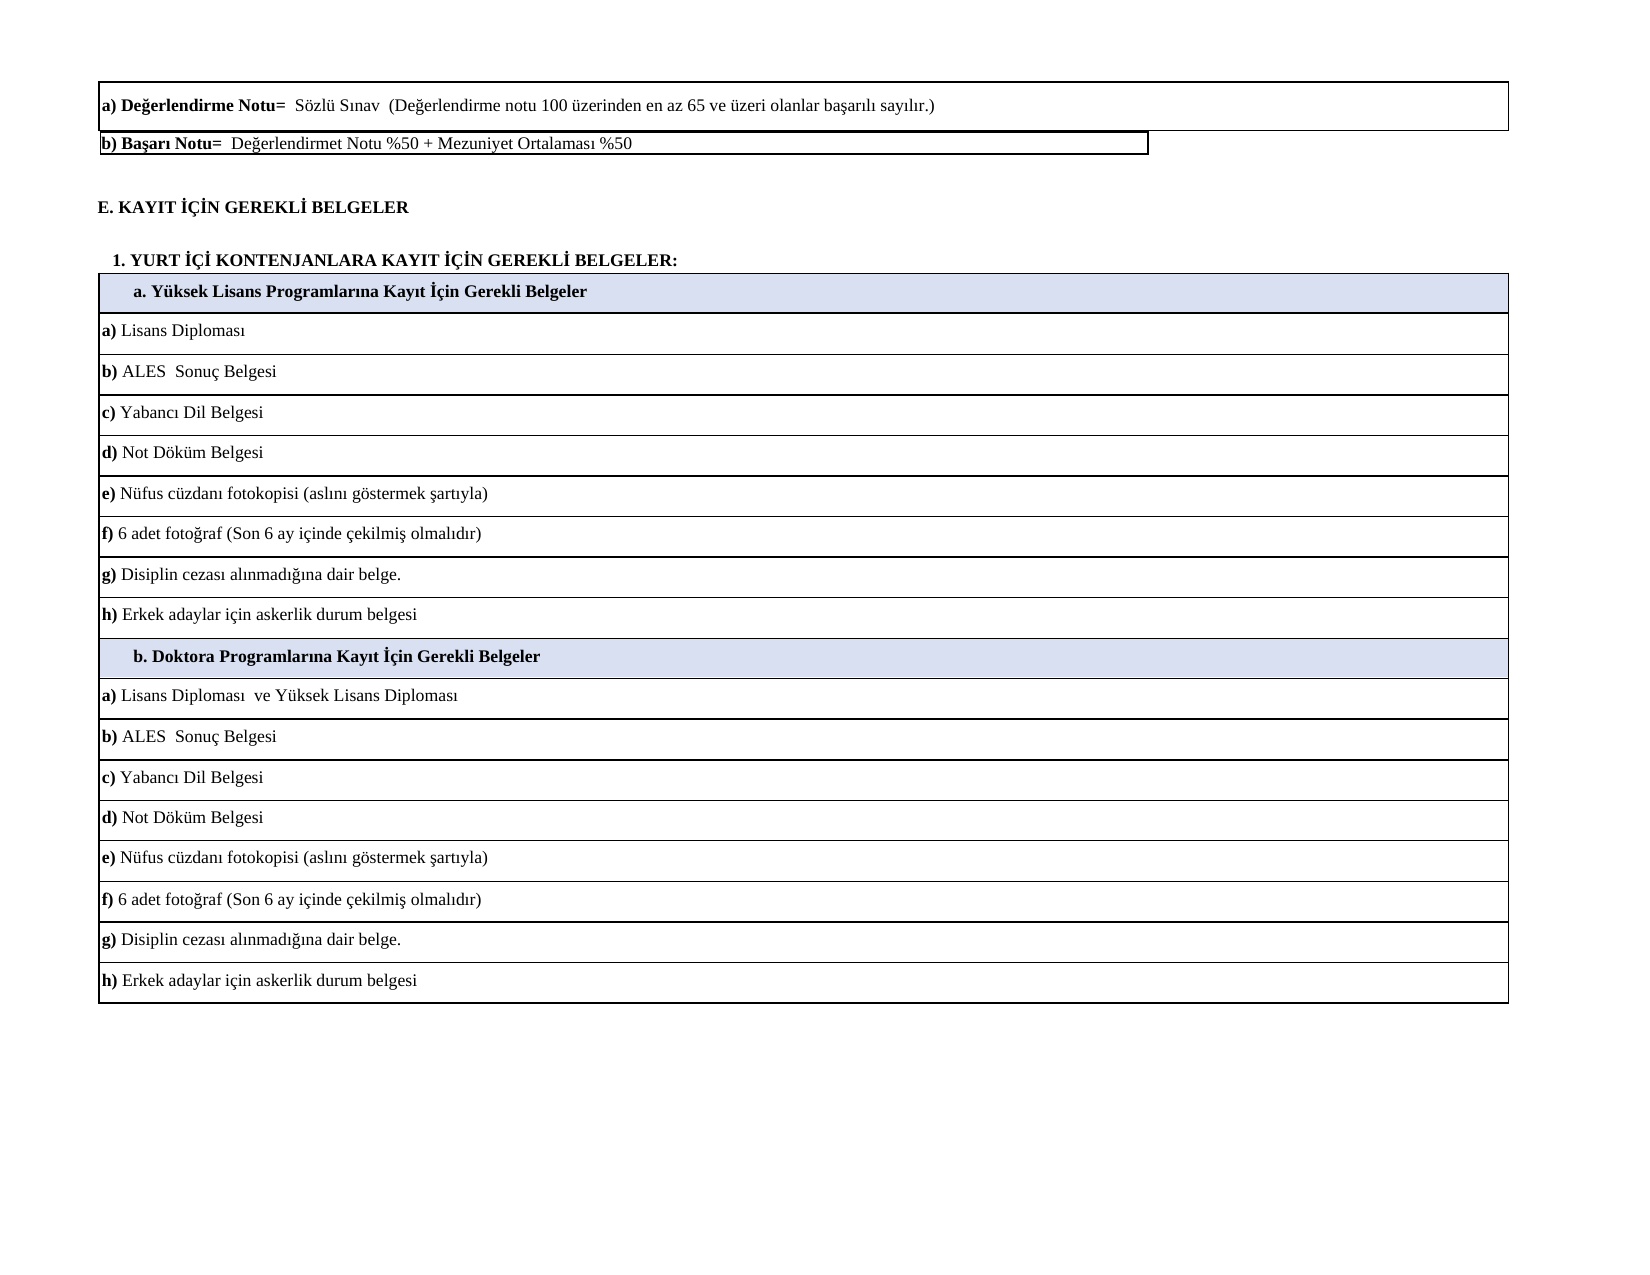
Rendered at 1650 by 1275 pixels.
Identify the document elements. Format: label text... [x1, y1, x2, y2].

table_cell c) Yabancı Dil Belgesi [100, 761, 1508, 800]
table_cell b) ALES Sonuç Belgesi [100, 355, 1508, 394]
table_header a. Yüksek Lisans Programlarına Kayıt İçin Gerekli Belgeler [100, 274, 1508, 312]
table_cell f) 6 adet fotoğraf (Son 6 ay içinde çekilmiş olmalıdır) [100, 882, 1508, 921]
table_cell f) 6 adet fotoğraf (Son 6 ay içinde çekilmiş olmalıdır) [100, 517, 1508, 556]
table_cell e) Nüfus cüzdanı fotokopisi (aslını göstermek şartıyla) [100, 477, 1508, 516]
table_cell d) Not Döküm Belgesi [100, 436, 1508, 475]
table_cell e) Nüfus cüzdanı fotokopisi (aslını göstermek şartıyla) [100, 841, 1508, 881]
list YURT İÇİ KONTENJANLARA KAYIT İÇİN GEREKLİ BELGELER: [112, 250, 1147, 270]
text E. KAYIT İÇİN GEREKLİ BELGELER [97, 197, 1147, 217]
table_cell a) Lisans Diploması [100, 314, 1508, 353]
table_cell h) Erkek adaylar için askerlik durum belgesi [100, 963, 1508, 1002]
table_cell g) Disiplin cezası alınmadığına dair belge. [100, 923, 1508, 962]
table_cell b. Doktora Programlarına Kayıt İçin Gerekli Belgeler [100, 639, 1508, 677]
table_cell d) Not Döküm Belgesi [100, 801, 1508, 840]
table_cell a) Lisans Diploması ve Yüksek Lisans Diploması [100, 679, 1508, 718]
table_cell b) ALES Sonuç Belgesi [100, 720, 1508, 759]
text b) Başarı Notu= Değerlendirmet Notu %50 + Mezuniyet Ortalaması %50 [101, 133, 1147, 153]
table_cell g) Disiplin cezası alınmadığına dair belge. [100, 558, 1508, 597]
table_cell c) Yabancı Dil Belgesi [100, 396, 1508, 434]
table_cell h) Erkek adaylar için askerlik durum belgesi [100, 598, 1508, 638]
table_cell a) Değerlendirme Notu= Sözlü Sınav (Değerlendirme notu 100 üzerinden en az 65 ve üzeri olanlar başarılı sayılır.) [100, 83, 1508, 129]
